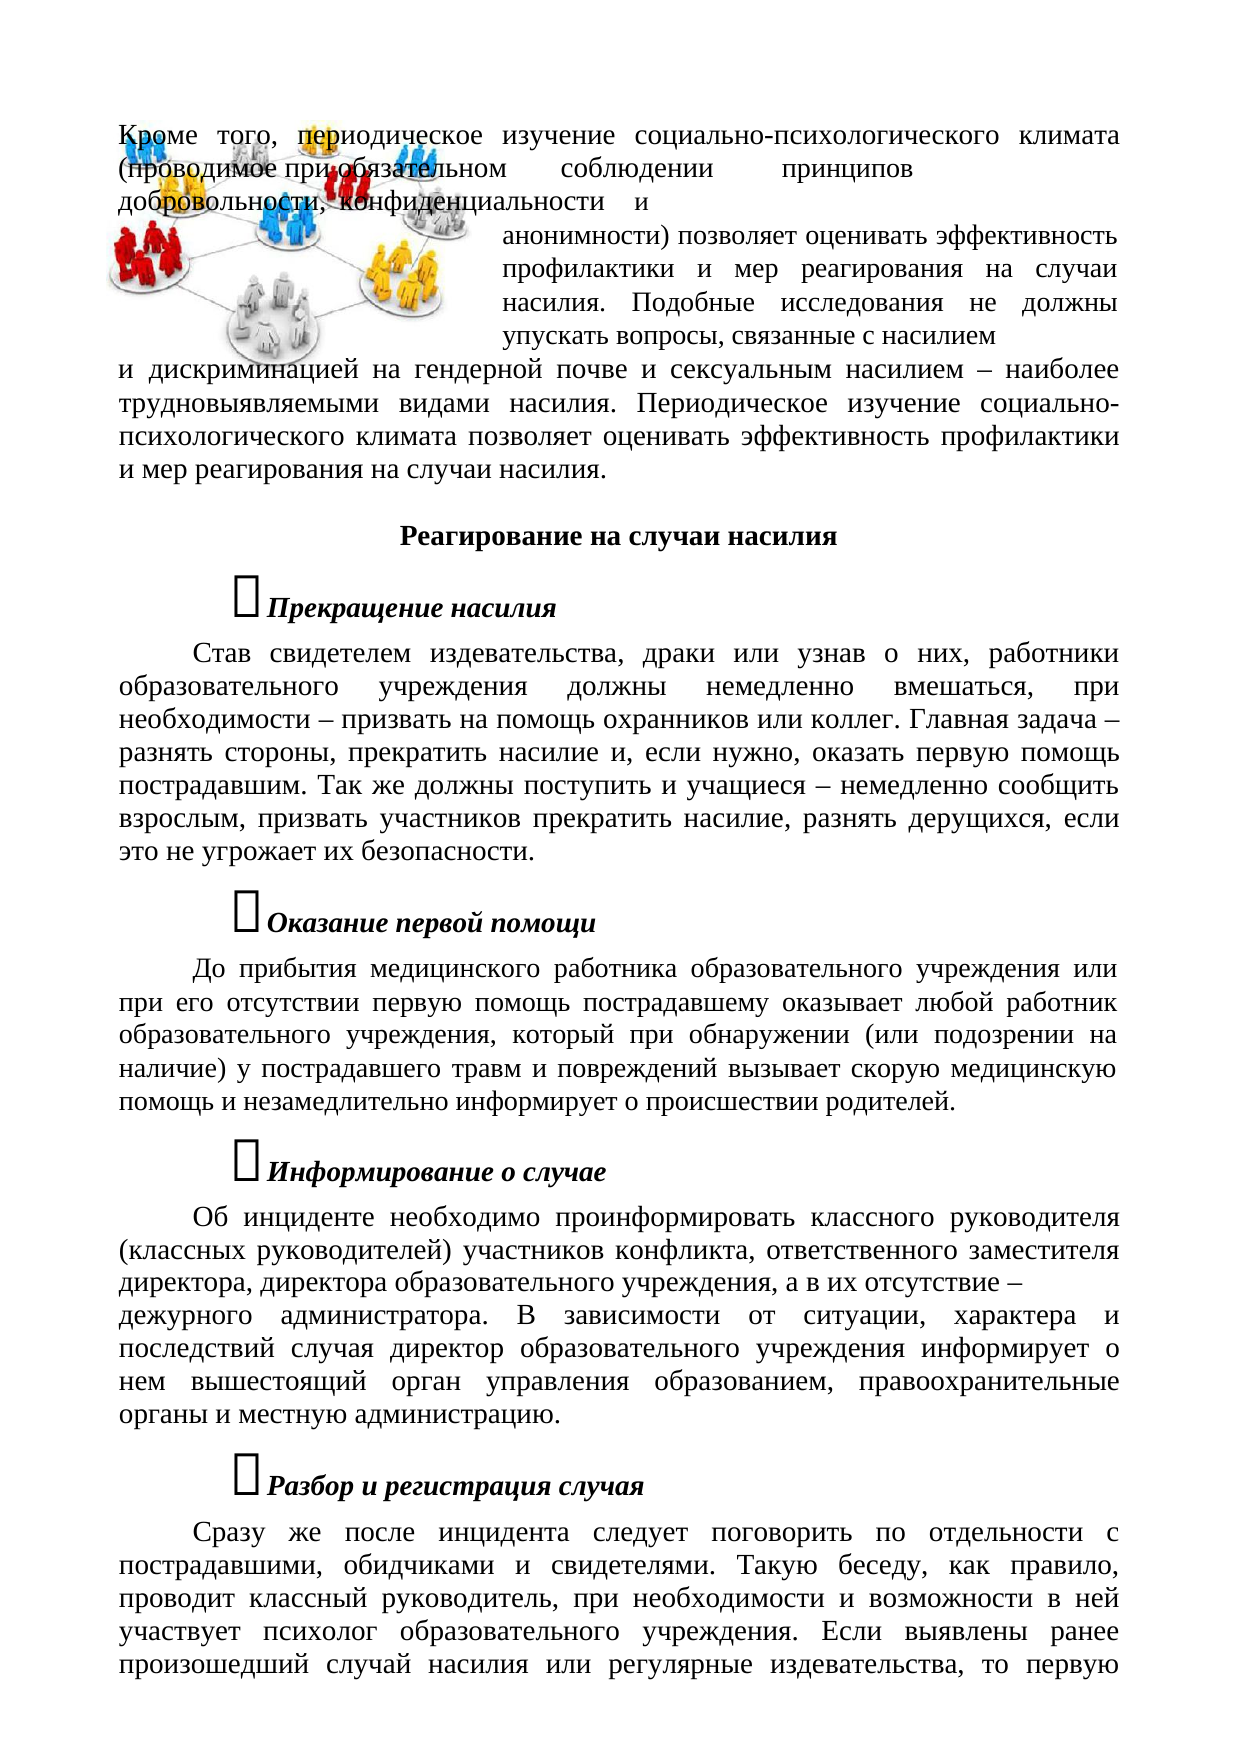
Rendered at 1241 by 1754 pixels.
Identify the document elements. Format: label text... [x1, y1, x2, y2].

text Реагирование на случаи насилия [118, 518, 1119, 552]
list Информирование о случае [229, 1119, 1121, 1198]
text анонимности) позволяет оценивать эффективность профилактики и мер реагирования на случаи насилия. Подобные исследования не должны упускать вопросы, связанные с насилием [502, 218, 1118, 351]
text Кроме того, периодическое изучение социально-психологического климата (проводимое при обязательном соблюдении принципов добровольности, конфиденциальности и [118, 119, 1121, 217]
text Став свидетелем издевательства, драки или узнав о них, работники образовательного учреждения должны немедленно вмешаться, при необходимости – призвать на помощь охранников или коллег. Главная задача – разнять стороны, прекратить насилие и, если нужно, оказать первую помощь пострадавшим. Так же должны поступить и учащиеся – немедленно сообщить взрослым, призвать участников прекратить насилие, разнять дерущихся, если это не угрожает их безопасности. [119, 636, 1121, 866]
list Разбор и регистрация случая [229, 1433, 1121, 1513]
text Об инциденте необходимо проинформировать классного руководителя (классных руководителей) участников конфликта, ответственного заместителя директора, директора образовательного учреждения, а в их отсутствие – [119, 1200, 1121, 1298]
text дежурного администратора. В зависимости от ситуации, характера и последствий случая директор образовательного учреждения информирует о нем вышестоящий орган управления образованием, правоохранительные органы и местную администрацию. [119, 1298, 1121, 1430]
list дискриминацией на гендерной почве и сексуальным насилием – наиболее трудновыявляемыми видами насилия. Периодическое изучение социально-психологического климата позволяет оценивать эффективность профилактики и мер реагирования на случаи насилия. [118, 352, 1121, 485]
list Оказание первой помощи [229, 870, 1121, 950]
picture [106, 120, 473, 372]
list Прекращение насилия [229, 555, 1121, 634]
text До прибытия медицинского работника образовательного учреждения или при его отсутствии первую помощь пострадавшему оказывает любой работник образовательного учреждения, который при обнаружении (или подозрении на наличие) у пострадавшего травм и повреждений вызывает скорую медицинскую помощь и незамедлительно информирует о происшествии родителей. [119, 952, 1118, 1116]
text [119, 1515, 1121, 1679]
